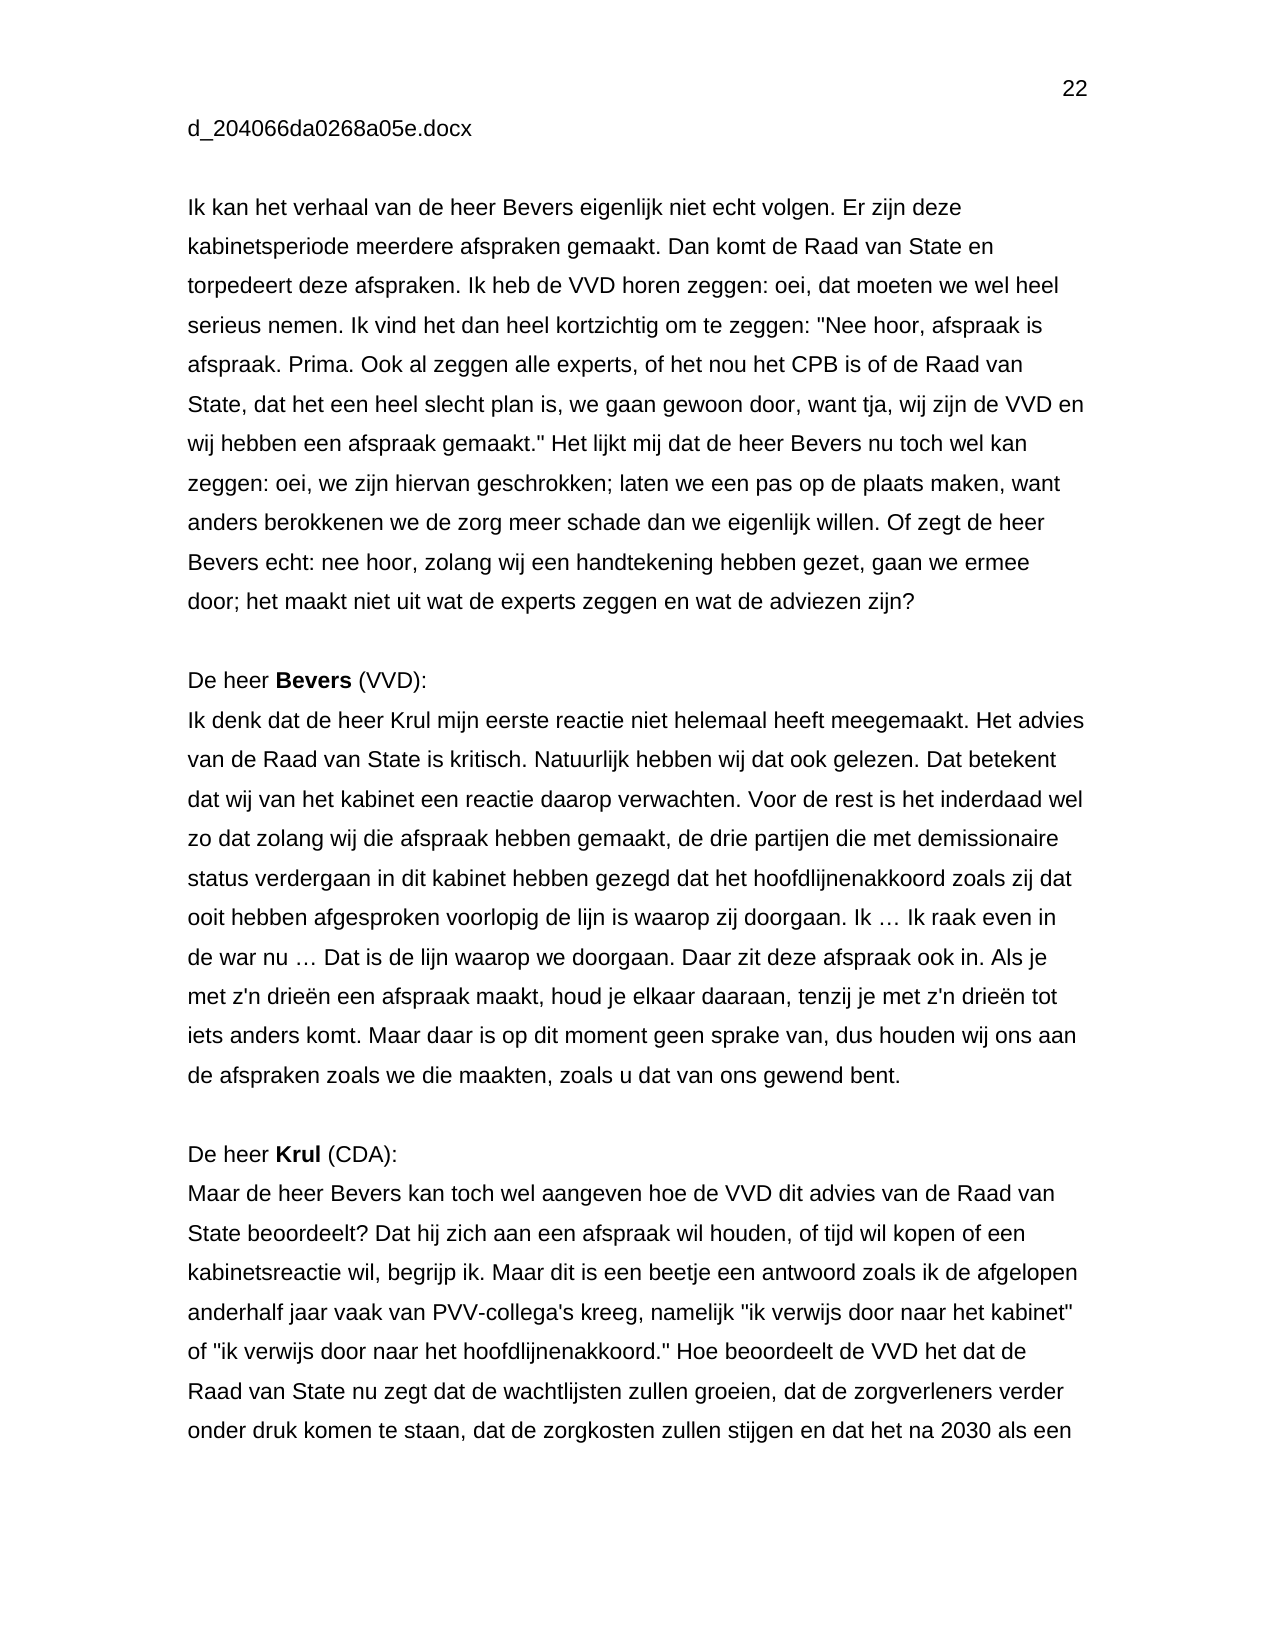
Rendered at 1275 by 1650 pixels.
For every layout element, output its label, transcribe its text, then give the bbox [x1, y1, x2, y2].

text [187, 1180, 1087, 1444]
text De heer Bevers (VVD): [187, 667, 1087, 693]
text Ik kan het verhaal van de heer Bevers eigenlijk niet echt volgen. Er zijn deze kabinetsperiode meerdere afspraken gemaakt. Dan komt de Raad van State en torpedeert deze afspraken. Ik heb de VVD horen zeggen: oei, dat moeten we wel heel serieus nemen. Ik vind het dan heel kortzichtig om te zeggen: "Nee hoor, afspraak is afspraak. Prima. Ook al zeggen alle experts, of het nou het CPB is of de Raad van State, dat het een heel slecht plan is, we gaan gewoon door, want tja, wij zijn de VVD en wij hebben een afspraak gemaakt." Het lijkt mij dat de heer Bevers nu toch wel kan zeggen: oei, we zijn hiervan geschrokken; laten we een pas op de plaats maken, want anders berokkenen we de zorg meer schade dan we eigenlijk willen. Of zegt de heer Bevers echt: nee hoor, zolang wij een handtekening hebben gezet, gaan we ermee door; het maakt niet uit wat de experts zeggen en wat de adviezen zijn? [187, 193, 1087, 614]
text Ik denk dat de heer Krul mijn eerste reactie niet helemaal heeft meegemaakt. Het advies van de Raad van State is kritisch. Natuurlijk hebben wij dat ook gelezen. Dat betekent dat wij van het kabinet een reactie daarop verwachten. Voor de rest is het inderdaad wel zo dat zolang wij die afspraak hebben gemaakt, de drie partijen die met demissionaire status verdergaan in dit kabinet hebben gezegd dat het hoofdlijnenakkoord zoals zij dat ooit hebben afgesproken voorlopig de lijn is waarop zij doorgaan. Ik … Ik raak even in de war nu … Dat is de lijn waarop we doorgaan. Daar zit deze afspraak ook in. Als je met z'n drieën een afspraak maakt, houd je elkaar daaraan, tenzij je met z'n drieën tot iets anders komt. Maar daar is op dit moment geen sprake van, dus houden wij ons aan de afspraken zoals we die maakten, zoals u dat van ons gewend bent. [187, 707, 1087, 1088]
text De heer Krul (CDA): [187, 1141, 1087, 1167]
